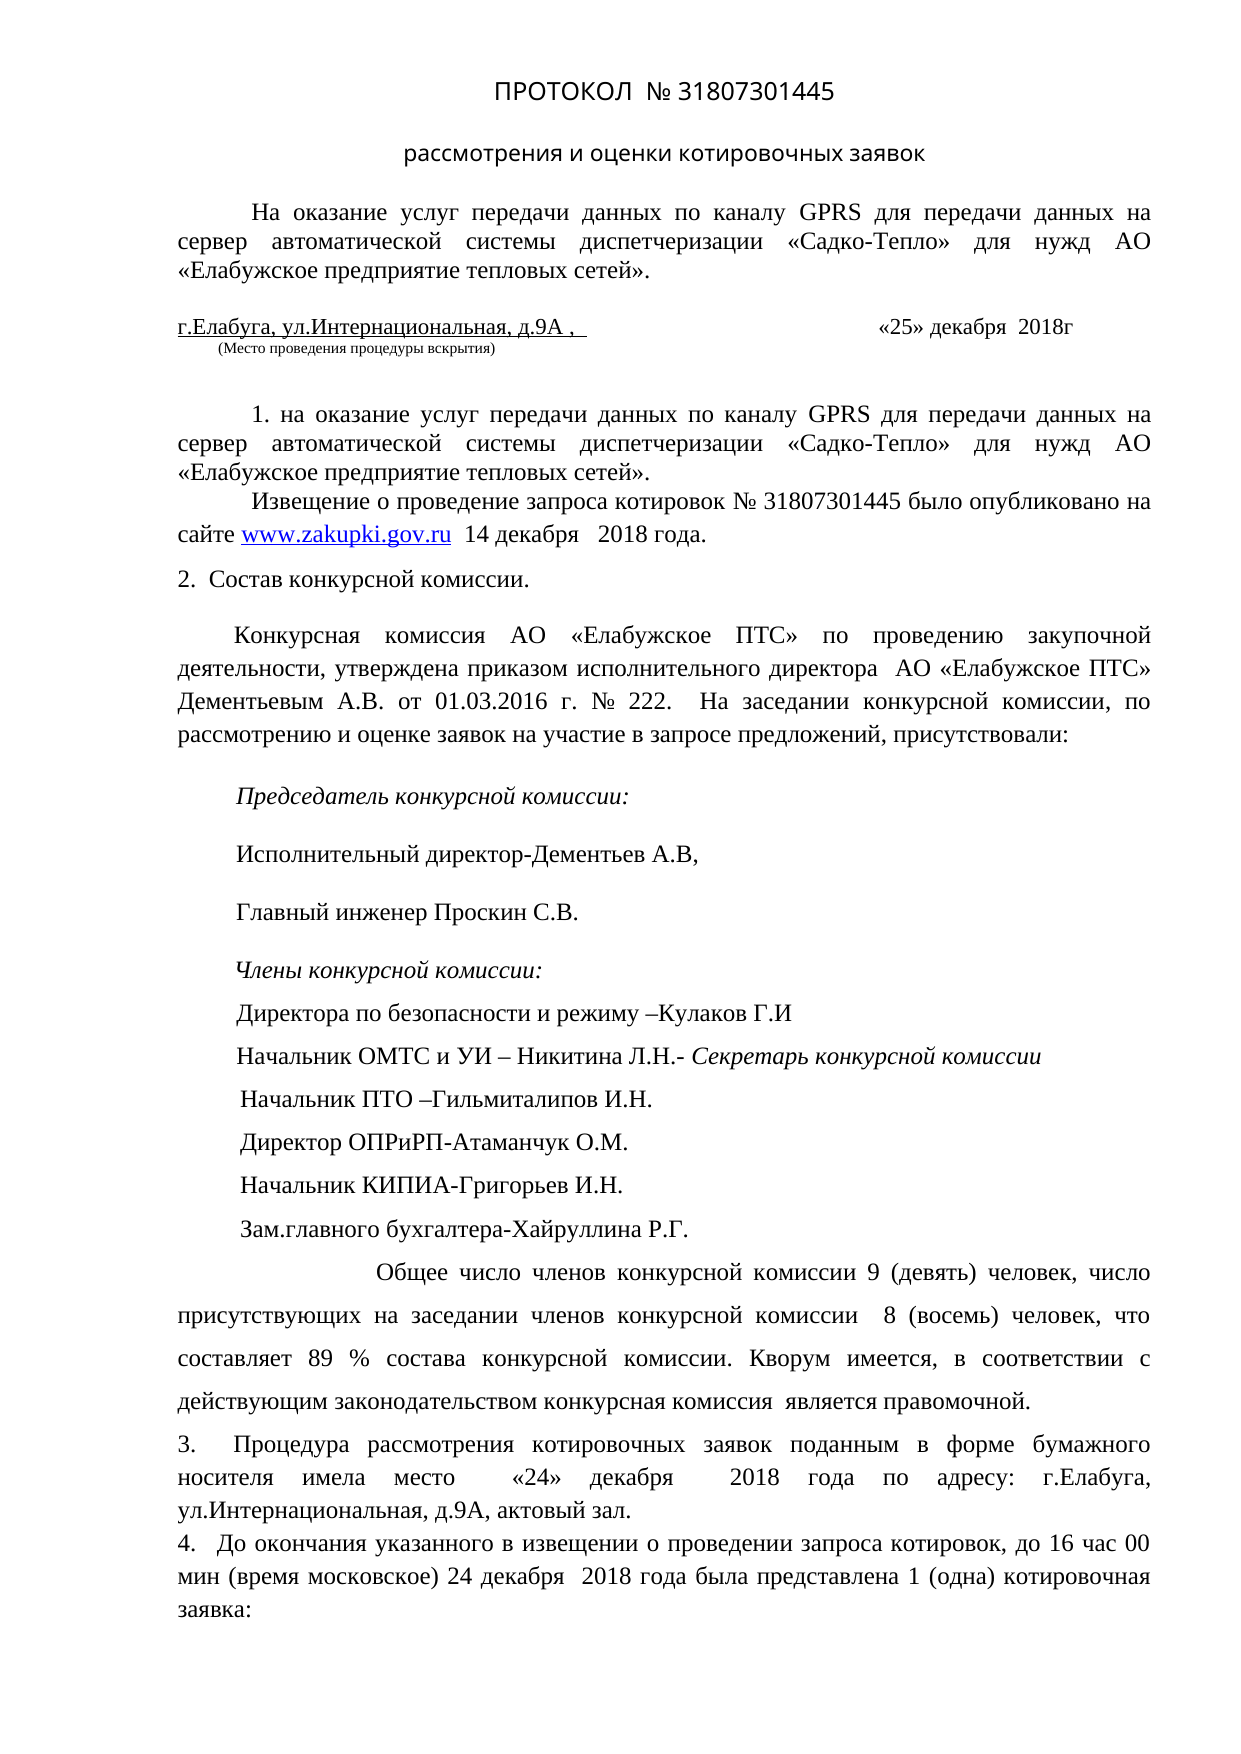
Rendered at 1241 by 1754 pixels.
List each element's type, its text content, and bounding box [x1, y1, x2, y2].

text 4. До окончания указанного в извещении о проведении запроса котировок, до 16 час 00 мин (время московское) 24 декабря 2018 года была представлена 1 (одна) котировочная заявка: [177, 1528, 1152, 1623]
text 3. Процедура рассмотрения котировочных заявок поданным в форме бумажного носителя имела место «24» декабря 2018 года по адресу: г.Елабуга, ул.Интернациональная, д.9А, актовый зал. [177, 1429, 1152, 1524]
text 1. на оказание услуг передачи данных по каналу GPRS для передачи данных на сервер автоматической системы диспетчеризации «Садко-Тепло» для нужд АО «Елабужское предприятие тепловых сетей». [177, 399, 1152, 486]
text Исполнительный директор-Дементьев А.В, [177, 839, 1152, 868]
text Зам.главного бухгалтера-Хайруллина Р.Г. [177, 1214, 1152, 1242]
text Председатель конкурсной комиссии: [177, 781, 1152, 810]
text Общее число членов конкурсной комиссии 9 (девять) человек, число присутствующих на заседании членов конкурсной комиссии 8 (восемь) человек, что составляет 89 % состава конкурсной комиссии. Кворум имеется, в соответствии с действующим законодательством конкурсная комиссия является правомочной. [177, 1257, 1152, 1415]
text Начальник КИПИА-Григорьев И.Н. [177, 1171, 1152, 1199]
text Начальник ОМТС и УИ – Никитина Л.Н.- Секретарь конкурсной комиссии [177, 1041, 1152, 1070]
text Члены конкурсной комиссии: [177, 955, 1152, 984]
text Главный инженер Проскин С.В. [177, 897, 1152, 926]
text Извещение о проведение запроса котировок № 31807301445 было опубликовано на сайте www.zakupki.gov.ru 14 декабря 2018 года. [177, 486, 1152, 548]
text Конкурсная комиссия АО «Елабужское ПТС» по проведению закупочной деятельности, утверждена приказом исполнительного директора АО «Елабужское ПТС» Дементьевым А.В. от 01.03.2016 г. № 222. На заседании конкурсной комиссии, по рассмотрению и оценке заявок на участие в запросе предложений, присутствовали: [177, 620, 1152, 748]
text 2. Состав конкурсной комиссии. [177, 564, 1152, 593]
text г.Елабуга, ул.Интернациональная, д.9А , «25» декабря 2018г (Место проведения процедуры вскрытия) [177, 313, 1152, 370]
text ПРОТОКОЛ № 31807301445 [177, 74, 1152, 108]
text Директора по безопасности и режиму –Кулаков Г.И [177, 998, 1152, 1027]
text На оказание услуг передачи данных по каналу GPRS для передачи данных на сервер автоматической системы диспетчеризации «Садко-Тепло» для нужд АО «Елабужское предприятие тепловых сетей». [177, 197, 1152, 284]
text Начальник ПТО –Гильмиталипов И.Н. [177, 1084, 1152, 1113]
text рассмотрения и оценки котировочных заявок [177, 137, 1152, 168]
text Директор ОПРиРП-Атаманчук О.М. [177, 1127, 1152, 1156]
